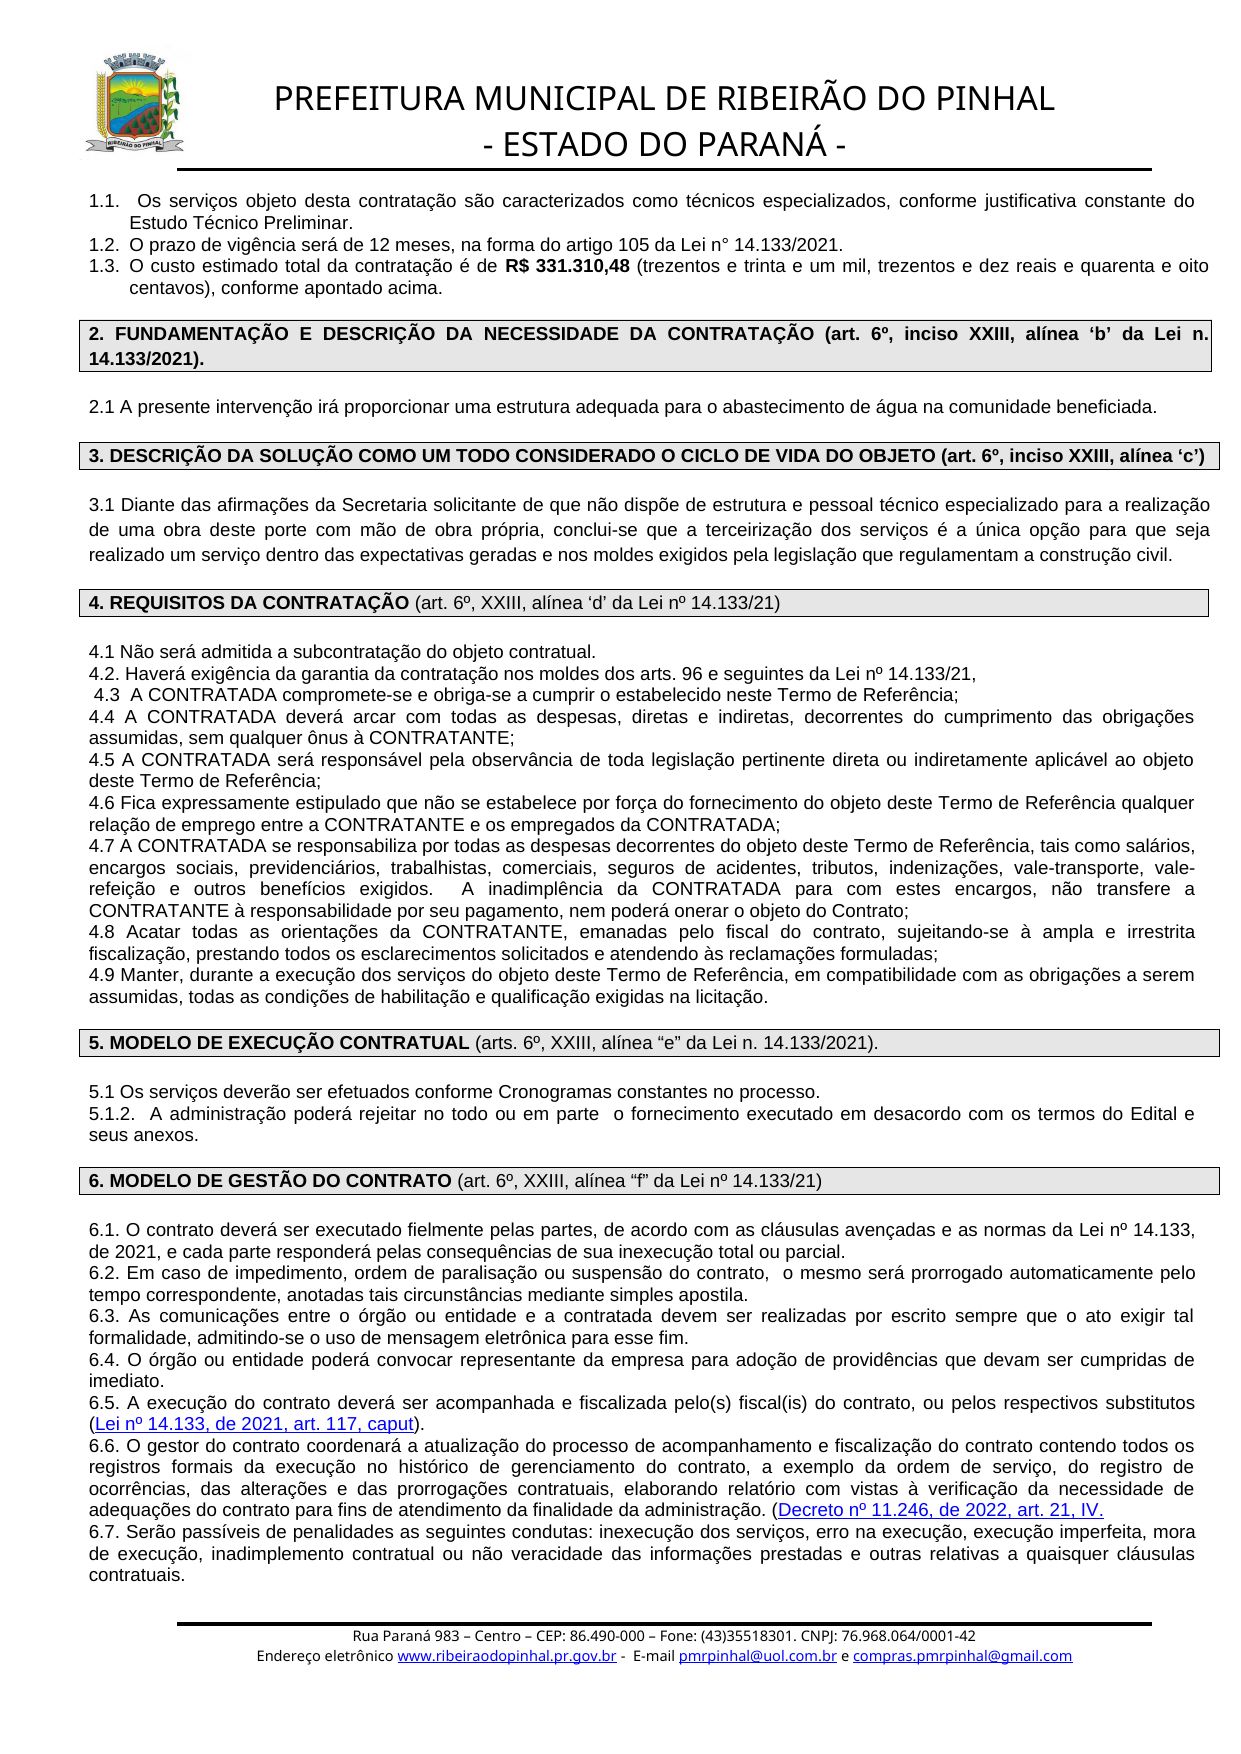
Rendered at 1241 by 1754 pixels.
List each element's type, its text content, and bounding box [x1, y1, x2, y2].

text 4.2. Haverá exigência da garantia da contratação nos moldes dos arts. 96 e seguintes da Lei nº 14.133/21, [88, 662, 1196, 684]
text 3. DESCRIÇÃO DA SOLUÇÃO COMO UM TODO CONSIDERADO O CICLO DE VIDA DO OBJETO (art. 6º, inciso XXIII, alínea ‘c’) [80, 443, 1219, 469]
text 4.7 A CONTRATADA se responsabiliza por todas as despesas decorrentes do objeto deste Termo de Referência, tais como salários, encargos sociais, previdenciários, trabalhistas, comerciais, seguros de acidentes, tributos, indenizações, vale-transporte, vale-refeição e outros benefícios exigidos. A inadimplência da CONTRATADA para com estes encargos, não transfere a CONTRATANTE à responsabilidade por seu pagamento, nem poderá onerar o objeto do Contrato; [88, 835, 1196, 921]
list O prazo de vigência será de 12 meses, na forma do artigo 105 da Lei n° 14.133/2021. [88, 233, 1211, 255]
text 5.1.2. A administração poderá rejeitar no todo ou em parte o fornecimento executado em desacordo com os termos do Edital e seus anexos. [88, 1102, 1196, 1146]
text 4.4 A CONTRATADA deverá arcar com todas as despesas, diretas e indiretas, decorrentes do cumprimento das obrigações assumidas, sem qualquer ônus à CONTRATANTE; [88, 706, 1196, 749]
text 3.1 Diante das afirmações da Secretaria solicitante de que não dispõe de estrutura e pessoal técnico especializado para a realização de uma obra deste porte com mão de obra própria, conclui-se que a terceirização dos serviços é a única opção para que seja realizado um serviço dentro das expectativas geradas e nos moldes exigidos pela legislação que regulamentam a construção civil. [88, 494, 1211, 565]
list Os serviços objeto desta contratação são caracterizados como técnicos especializados, conforme justificativa constante do Estudo Técnico Preliminar. [88, 190, 1196, 233]
text 5. MODELO DE EXECUÇÃO CONTRATUAL (arts. 6º, XXIII, alínea “e” da Lei n. 14.133/2021). [80, 1030, 1219, 1056]
text 6.6. O gestor do contrato coordenará a atualização do processo de acompanhamento e fiscalização do contrato contendo todos os registros formais da execução no histórico de gerenciamento do contrato, a exemplo da ordem de serviço, do registro de ocorrências, das alterações e das prorrogações contratuais, elaborando relatório com vistas à verificação da necessidade de adequações do contrato para fins de atendimento da finalidade da administração. (Decreto nº 11.246, de 2022, art. 21, IV. [88, 1434, 1196, 1521]
text 2. FUNDAMENTAÇÃO E DESCRIÇÃO DA NECESSIDADE DA CONTRATAÇÃO (art. 6º, inciso XXIII, alínea ‘b’ da Lei n. 14.133/2021). [80, 321, 1211, 371]
text 4.8 Acatar todas as orientações da CONTRATANTE, emanadas pelo fiscal do contrato, sujeitando-se à ampla e irrestrita fiscalização, prestando todos os esclarecimentos solicitados e atendendo às reclamações formuladas; [88, 921, 1196, 964]
text 6.1. O contrato deverá ser executado fielmente pelas partes, de acordo com as cláusulas avençadas e as normas da Lei nº 14.133, de 2021, e cada parte responderá pelas consequências de sua inexecução total ou parcial. [88, 1219, 1196, 1262]
text 4.6 Fica expressamente estipulado que não se estabelece por força do fornecimento do objeto deste Termo de Referência qualquer relação de emprego entre a CONTRATANTE e os empregados da CONTRATADA; [88, 792, 1196, 835]
text 6.4. O órgão ou entidade poderá convocar representante da empresa para adoção de providências que devam ser cumpridas de imediato. [88, 1348, 1196, 1391]
text 6. MODELO DE GESTÃO DO CONTRATO (art. 6º, XXIII, alínea “f” da Lei nº 14.133/21) [80, 1168, 1219, 1194]
text 6.5. A execução do contrato deverá ser acompanhada e fiscalizada pelo(s) fiscal(is) do contrato, ou pelos respectivos substitutos (Lei nº 14.133, de 2021, art. 117, caput). [88, 1391, 1196, 1434]
text 4.3 A CONTRATADA compromete-se e obriga-se a cumprir o estabelecido neste Termo de Referência; [88, 684, 1196, 706]
text 4.9 Manter, durante a execução dos serviços do objeto deste Termo de Referência, em compatibilidade com as obrigações a serem assumidas, todas as condições de habilitação e qualificação exigidas na licitação. [88, 964, 1196, 1007]
text 2.1 A presente intervenção irá proporcionar uma estrutura adequada para o abastecimento de água na comunidade beneficiada. [59, 396, 1211, 418]
text 4.1 Não será admitida a subcontratação do objeto contratual. [88, 641, 1196, 662]
text 4.5 A CONTRATADA será responsável pela observância de toda legislação pertinente direta ou indiretamente aplicável ao objeto deste Termo de Referência; [88, 749, 1196, 792]
text 6.7. Serão passíveis de penalidades as seguintes condutas: inexecução dos serviços, erro na execução, execução imperfeita, mora de execução, inadimplemento contratual ou não veracidade das informações prestadas e outras relativas a quaisquer cláusulas contratuais. [88, 1521, 1196, 1586]
list O custo estimado total da contratação é de R$ 331.310,48 (trezentos e trinta e um mil, trezentos e dez reais e quarenta e oito centavos), conforme apontado acima. [88, 255, 1211, 298]
text 4. REQUISITOS DA CONTRATAÇÃO (art. 6º, XXIII, alínea ‘d’ da Lei nº 14.133/21) [80, 590, 1208, 616]
text 5.1 Os serviços deverão ser efetuados conforme Cronogramas constantes no processo. [88, 1081, 1196, 1102]
picture [79, 45, 192, 160]
text 6.2. Em caso de impedimento, ordem de paralisação ou suspensão do contrato, o mesmo será prorrogado automaticamente pelo tempo correspondente, anotadas tais circunstâncias mediante simples apostila. [88, 1262, 1196, 1305]
text 6.3. As comunicações entre o órgão ou entidade e a contratada devem ser realizadas por escrito sempre que o ato exigir tal formalidade, admitindo-se o uso de mensagem eletrônica para esse fim. [88, 1305, 1196, 1348]
